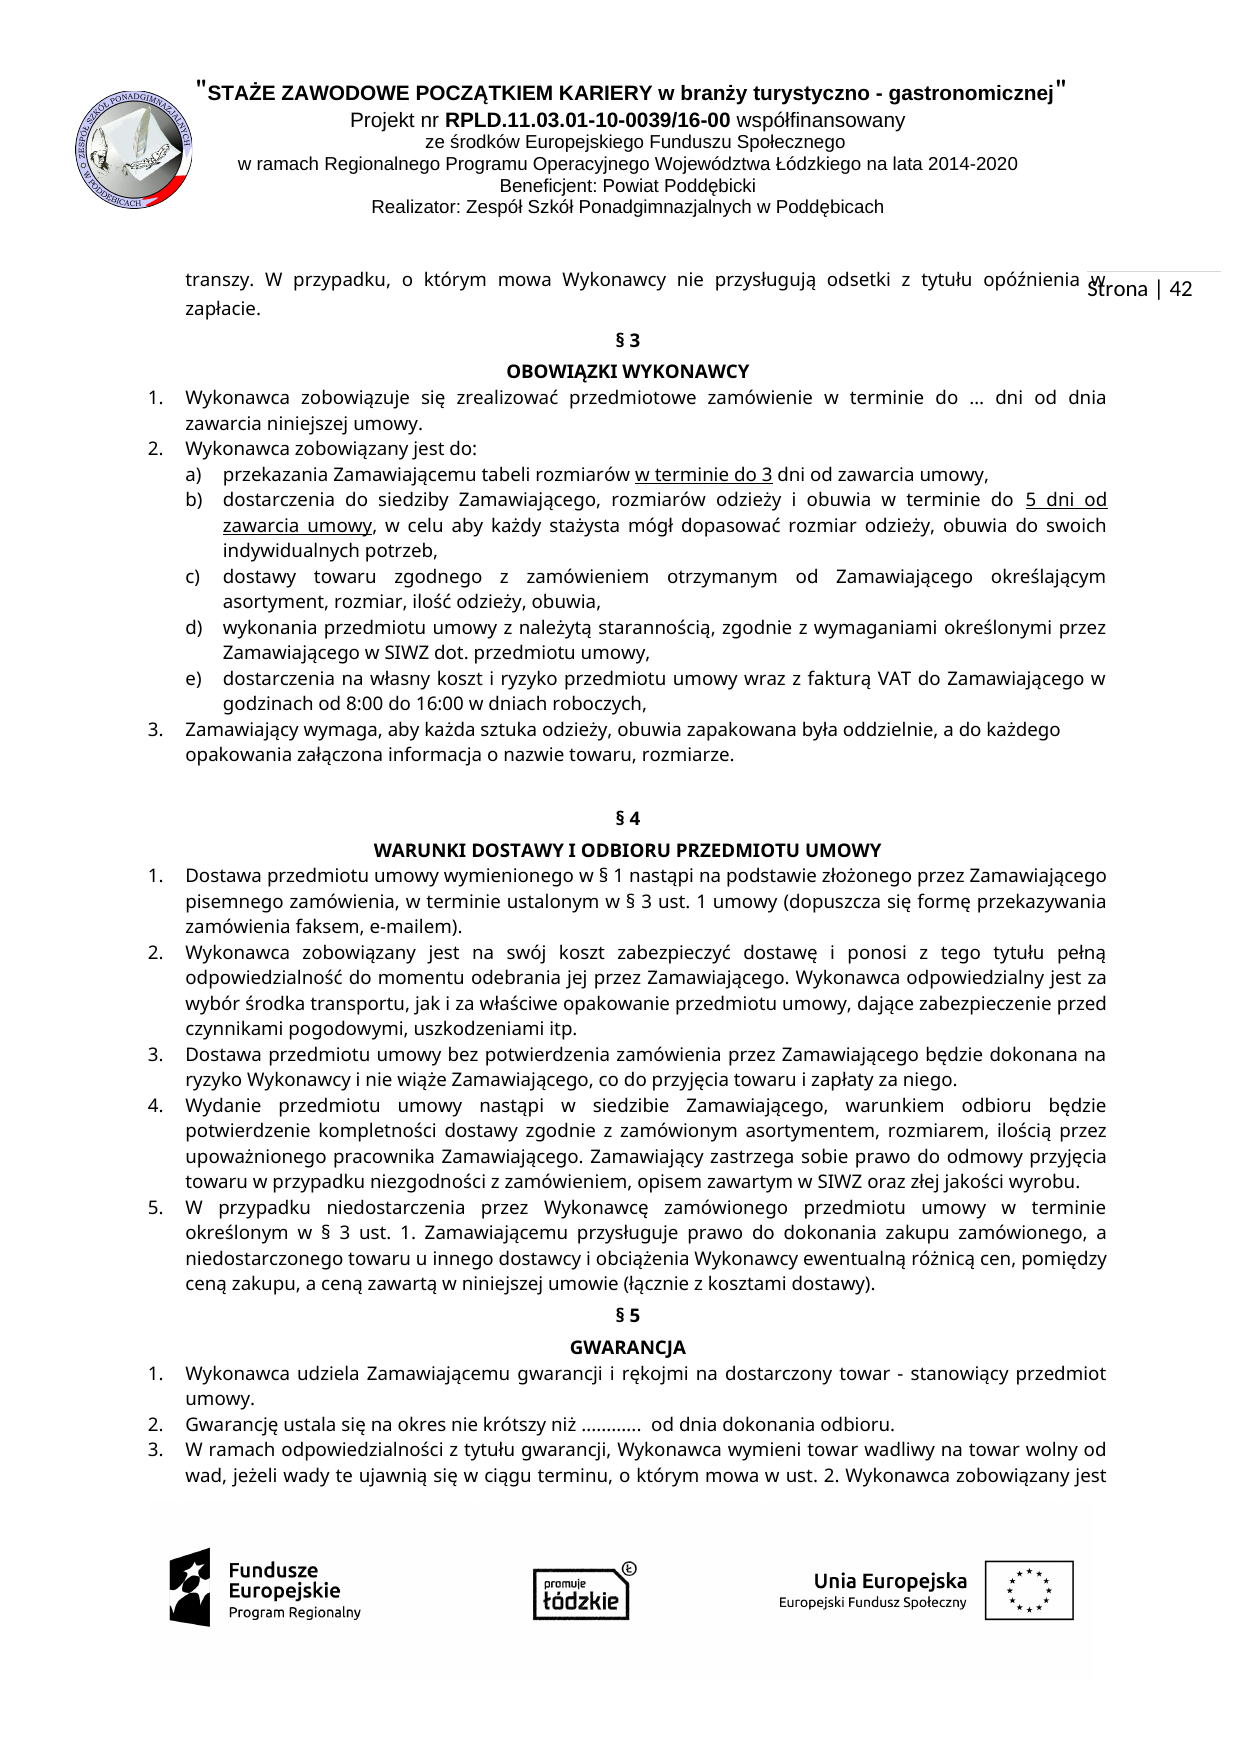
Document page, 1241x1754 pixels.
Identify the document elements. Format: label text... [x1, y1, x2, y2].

picture [147, 1500, 1093, 1681]
list Gwarancję ustala się na okres nie krótszy niż ............ od dnia dokonania odbioru. [148, 1411, 1107, 1436]
text WARUNKI DOSTAWY I ODBIORU PRZEDMIOTU UMOWY [148, 837, 1107, 862]
text OBOWIĄZKI WYKONAWCY [148, 359, 1107, 384]
text § 5 [148, 1302, 1107, 1328]
list przekazania Zamawiającemu tabeli rozmiarów w terminie do 3 dni od zawarcia umowy, [185, 461, 1107, 486]
list wykonania przedmiotu umowy z należytą starannością, zgodnie z wymaganiami określonymi przez Zamawiającego w SIWZ dot. przedmiotu umowy, [185, 614, 1107, 665]
text GWARANCJA [148, 1334, 1107, 1360]
list Wykonawca zobowiązany jest do: [148, 435, 1107, 461]
list Dostawa przedmiotu umowy bez potwierdzenia zamówienia przez Zamawiającego będzie dokonana na ryzyko Wykonawcy i nie wiąże Zamawiającego, co do przyjęcia towaru i zapłaty za niego. [148, 1041, 1107, 1092]
list Dostawa przedmiotu umowy wymienionego w § 1 nastąpi na podstawie złożonego przez Zamawiającego pisemnego zamówienia, w terminie ustalonym w § 3 ust. 1 umowy (dopuszcza się formę przekazywania zamówienia faksem, e-mailem). [148, 862, 1107, 939]
list Wykonawca zobowiązuje się zrealizować przedmiotowe zamówienie w terminie do … dni od dnia zawarcia niniejszej umowy. [148, 384, 1107, 435]
picture [75, 91, 193, 209]
text § 4 [148, 805, 1107, 831]
list dostarczenia na własny koszt i ryzyko przedmiotu umowy wraz z fakturą VAT do Zamawiającego w godzinach od 8:00 do 16:00 w dniach roboczych, [185, 665, 1107, 716]
list dostarczenia do siedziby Zamawiającego, rozmiarów odzieży i obuwia w terminie do 5 dni od zawarcia umowy, w celu aby każdy stażysta mógł dopasować rozmiar odzieży, obuwia do swoich indywidualnych potrzeb, [185, 486, 1107, 563]
list Wykonawca zobowiązany jest na swój koszt zabezpieczyć dostawę i ponosi z tego tytułu pełną odpowiedzialność do momentu odebrania jej przez Zamawiającego. Wykonawca odpowiedzialny jest za wybór środka transportu, jak i za właściwe opakowanie przedmiotu umowy, dające zabezpieczenie przed czynnikami pogodowymi, uszkodzeniami itp. [148, 939, 1107, 1041]
text 3. Zamawiający wymaga, aby każda sztuka odzieży, obuwia zapakowana była oddzielnie, a do każdego opakowania załączona informacja o nazwie towaru, rozmiarze. [148, 716, 1107, 767]
list Wydanie przedmiotu umowy nastąpi w siedzibie Zamawiającego, warunkiem odbioru będzie potwierdzenie kompletności dostawy zgodnie z zamówionym asortymentem, rozmiarem, ilością przez upoważnionego pracownika Zamawiającego. Zamawiający zastrzega sobie prawo do odmowy przyjęcia towaru w przypadku niezgodności z zamówieniem, opisem zawartym w SIWZ oraz złej jakości wyrobu. [148, 1092, 1107, 1194]
list Wykonawca udziela Zamawiającemu gwarancji i rękojmi na dostarczony towar - stanowiący przedmiot umowy. [148, 1360, 1107, 1411]
list W przypadku niedostarczenia przez Wykonawcę zamówionego przedmiotu umowy w terminie określonym w § 3 ust. 1. Zamawiającemu przysługuje prawo do dokonania zakupu zamówionego, a niedostarczonego towaru u innego dostawcy i obciążenia Wykonawcy ewentualną różnicą cen, pomiędzy ceną zakupu, a ceną zawartą w niniejszej umowie (łącznie z kosztami dostawy). [148, 1194, 1107, 1296]
text § 3 [148, 327, 1107, 352]
list dostawy towaru zgodnego z zamówieniem otrzymanym od Zamawiającego określającym asortyment, rozmiar, ilość odzieży, obuwia, [185, 563, 1107, 614]
